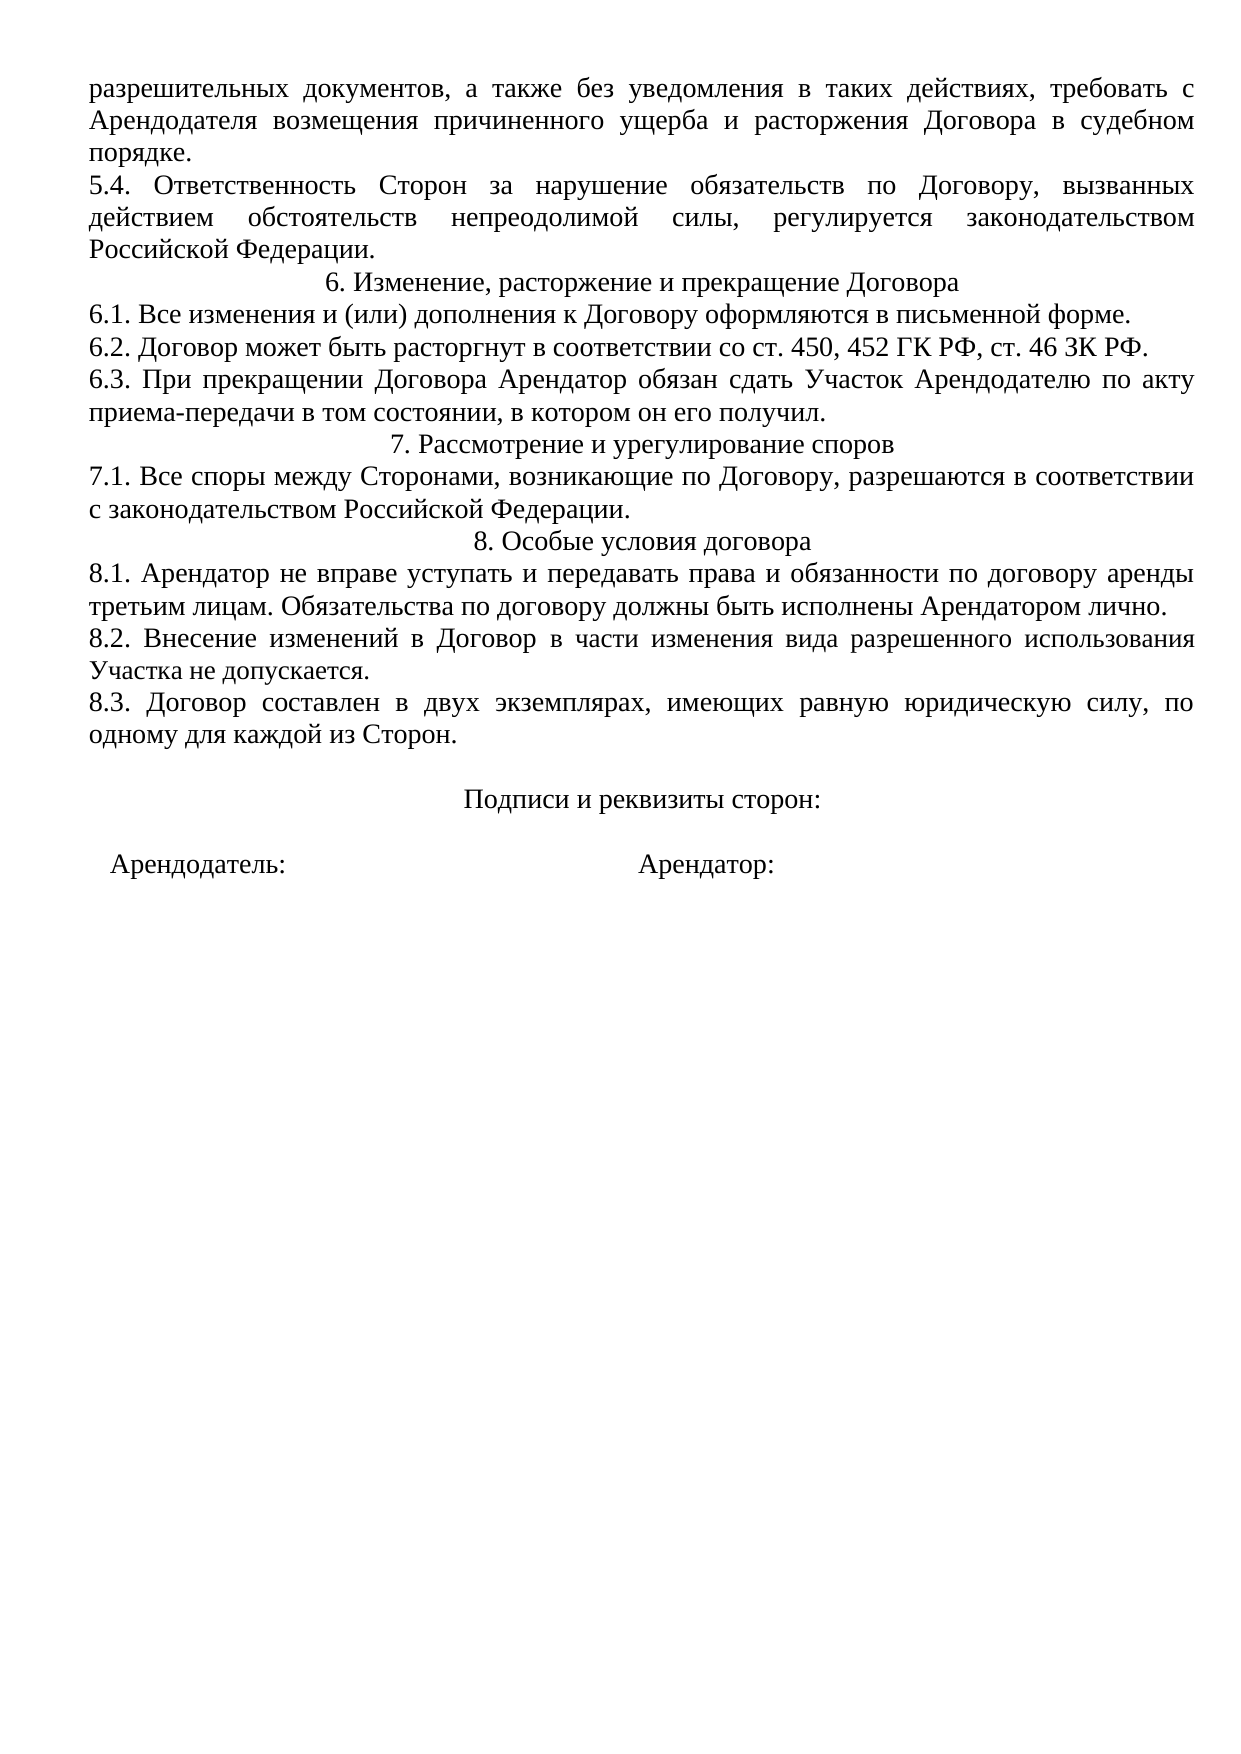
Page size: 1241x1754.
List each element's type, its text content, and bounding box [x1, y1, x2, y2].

text 6. Изменение, расторжение и прекращение Договора [89, 265, 1196, 297]
text 8.2. Внесение изменений в Договор в части изменения вида разрешенного использования Участка не допускается. [89, 621, 1196, 685]
table_header Арендатор: [606, 847, 1152, 879]
text 6.1. Все изменения и (или) дополнения к Договору оформляются в письменной форме. [89, 297, 1196, 330]
text Подписи и реквизиты сторон: [89, 782, 1196, 814]
text 7. Рассмотрение и урегулирование споров [89, 427, 1196, 459]
text 6.3. При прекращении Договора Арендатор обязан сдать Участок Арендодателю по акту приема-передачи в том состоянии, в котором он его получил. [89, 362, 1196, 427]
text 7.1. Все споры между Сторонами, возникающие по Договору, разрешаются в соответствии с законодательством Российской Федерации. [89, 459, 1196, 524]
text 8.1. Арендатор не вправе уступать и передавать права и обязанности по договору аренды третьим лицам. Обязательства по договору должны быть исполнены Арендатором лично. [89, 557, 1196, 621]
text 8. Особые условия договора [89, 524, 1196, 557]
text 8.3. Договор составлен в двух экземплярах, имеющих равную юридическую силу, по одному для каждой из Сторон. [89, 685, 1196, 750]
table_header Арендодатель: [78, 847, 606, 879]
text 5.4. Ответственность Сторон за нарушение обязательств по Договору, вызванных действием обстоятельств непреодолимой силы, регулируется законодательством Российской Федерации. [89, 168, 1196, 265]
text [89, 71, 1196, 168]
text 6.2. Договор может быть расторгнут в соответствии со ст. 450, 452 ГК РФ, ст. 46 ЗК РФ. [89, 330, 1196, 362]
